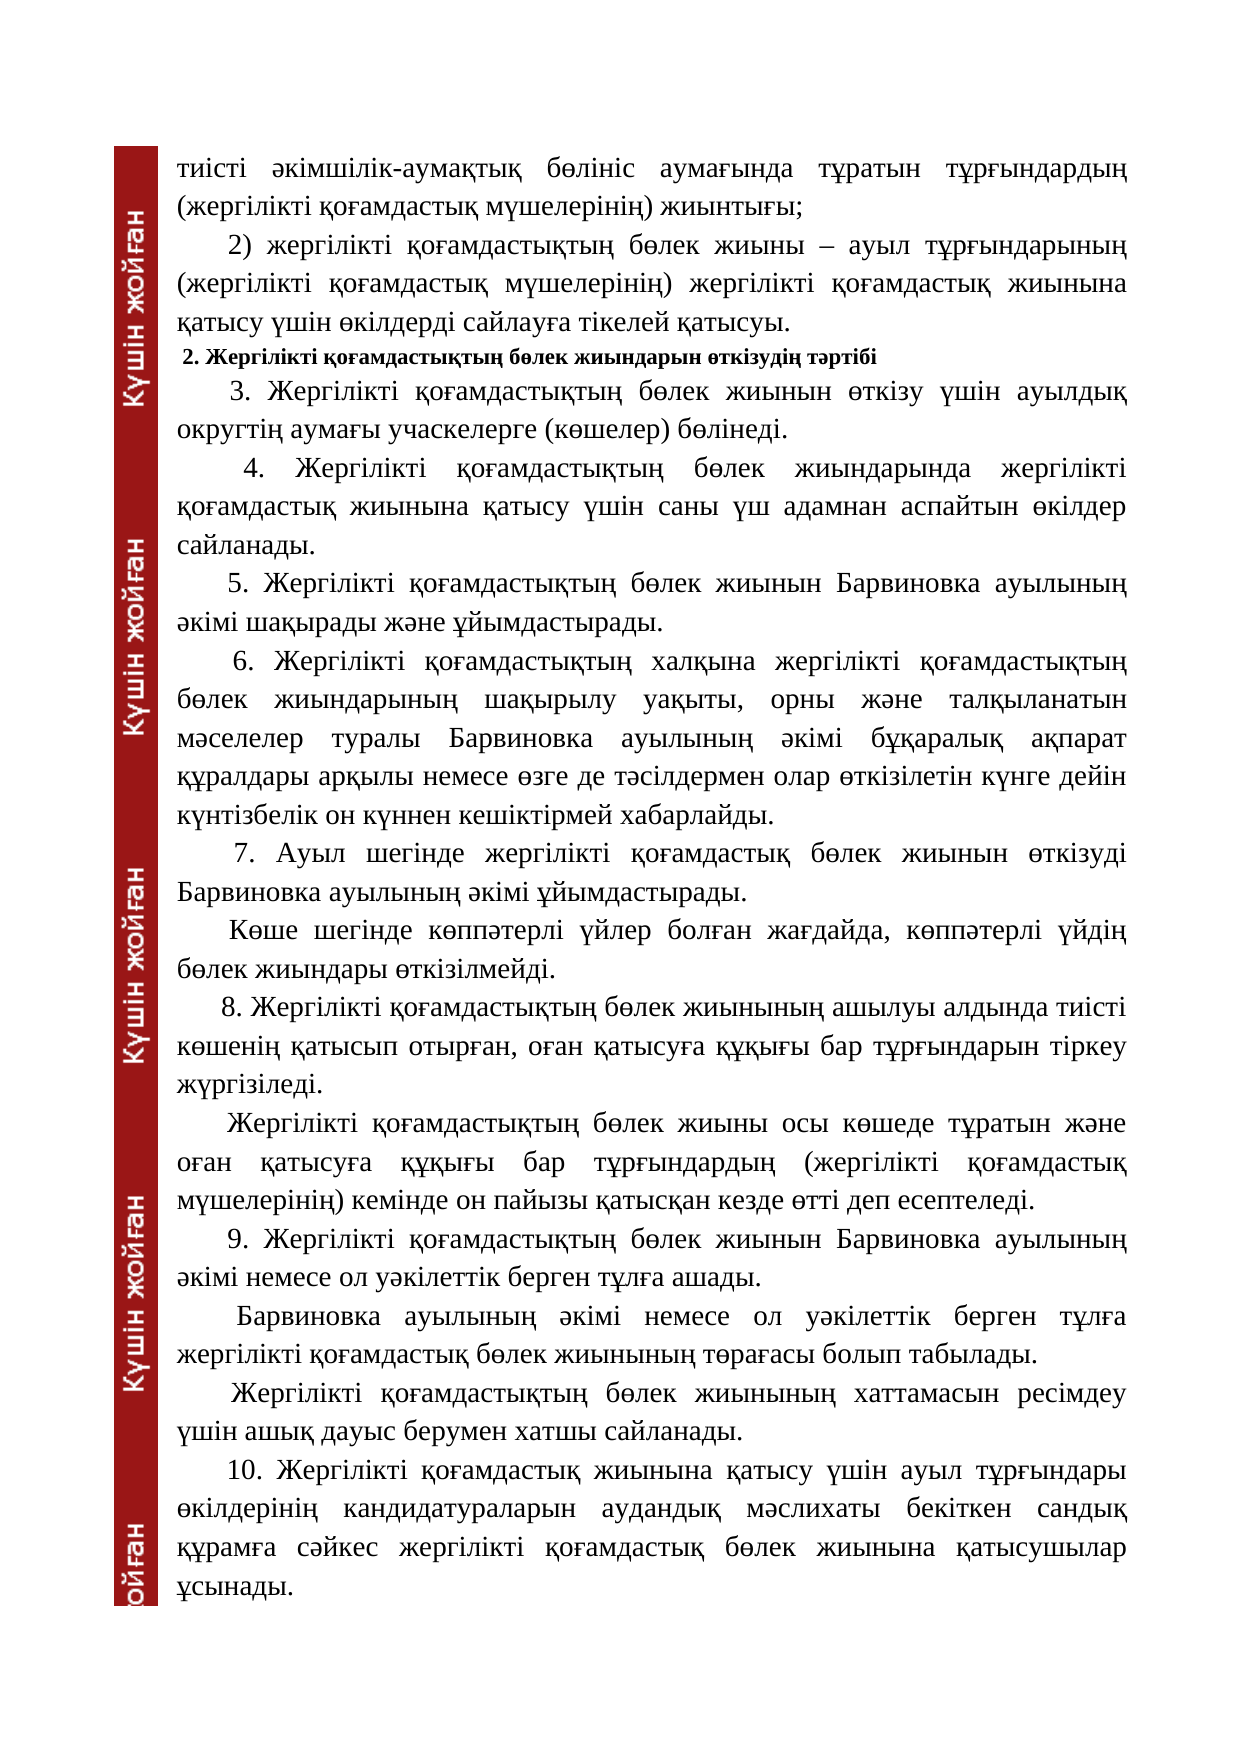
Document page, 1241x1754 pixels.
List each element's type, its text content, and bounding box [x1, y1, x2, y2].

text Көше шегінде көппәтерлі үйлер болған жағдайда, көппәтерлі үйдің бөлек жиындары өткізілмейді. [112, 912, 1128, 984]
picture [114, 146, 158, 150]
text 8. Жергілікті қоғамдастықтың бөлек жиынының ашылуы алдында тиісті көшенің қатысып отырған, оған қатысуға құқығы бар тұрғындарын тіркеу жүргізіледі. [112, 989, 1128, 1100]
text 2. Жергілікті қоғамдастықтың бөлек жиындарын өткізудің тәртібі [112, 343, 1128, 369]
picture [114, 907, 158, 912]
text 7. Ауыл шегінде жергілікті қоғамдастық бөлек жиынын өткізуді Барвиновка ауылының әкімі ұйымдастырады. [112, 835, 1128, 907]
text 4. Жергілікті қоғамдастықтың бөлек жиындарында жергілікті қоғамдастық жиынына қатысу үшін саны үш адамнан аспайтын өкілдер сайланады. [112, 450, 1128, 561]
text Барвиновка ауылының әкімі немесе ол уәкілеттік берген тұлға жергілікті қоғамдастық бөлек жиынының төрағасы болып табылады. [112, 1298, 1128, 1370]
picture [114, 830, 158, 835]
picture [114, 1100, 158, 1105]
picture [114, 561, 158, 566]
picture [114, 222, 158, 227]
picture [114, 1370, 158, 1375]
text 2) жергілікті қоғамдастықтың бөлек жиыны – ауыл тұрғындарының (жергілікті қоғамдастық мүшелерінің) жергілікті қоғамдастық жиынына қатысу үшін өкілдерді сайлауға тікелей қатысуы. [112, 227, 1128, 338]
picture [114, 1447, 158, 1452]
text Жергілікті қоғамдастықтың бөлек жиынының хаттамасын ресімдеу үшін ашық дауыс берумен хатшы сайланады. [112, 1375, 1128, 1447]
picture [114, 1216, 158, 1221]
picture [114, 638, 158, 643]
text 9. Жергілікті қоғамдастықтың бөлек жиынын Барвиновка ауылының әкімі немесе ол уәкілеттік берген тұлға ашады. [112, 1221, 1128, 1293]
picture [114, 338, 158, 343]
picture [114, 984, 158, 989]
text 10. Жергілікті қоғамдастық жиынына қатысу үшін ауыл тұрғындары өкілдерінің кандидатураларын аудандық мәслихаты бекіткен сандық құрамға сәйкес жергілікті қоғамдастық бөлек жиынына қатысушылар ұсынады. [112, 1452, 1128, 1601]
text 5. Жергілікті қоғамдастықтың бөлек жиынын Барвиновка ауылының әкімі шақырады және ұйымдастырады. [112, 566, 1128, 638]
picture [114, 369, 158, 373]
text 6. Жергілікті қоғамдастықтың халқына жергілікті қоғамдастықтың бөлек жиындарының шақырылу уақыты, орны және талқыланатын мәселелер туралы Барвиновка ауылының әкімі бұқаралық ақпарат құралдары арқылы немесе өзге де тәсілдермен олар өткізілетін күнге дейін күнтізбелік он күннен кешіктірмей хабарлайды. [112, 643, 1128, 830]
text 3. Жергілікті қоғамдастықтың бөлек жиынын өткізу үшін ауылдық округтің аумағы учаскелерге (көшелер) бөлінеді. [112, 373, 1128, 445]
text Жергілікті қоғамдастықтың бөлек жиыны осы көшеде тұратын және оған қатысуға құқығы бар тұрғындардың (жергілікті қоғамдастық мүшелерінің) кемінде он пайызы қатысқан кезде өтті деп есептеледі. [112, 1105, 1128, 1216]
picture [114, 445, 158, 450]
picture [114, 1601, 158, 1606]
picture [114, 1293, 158, 1298]
